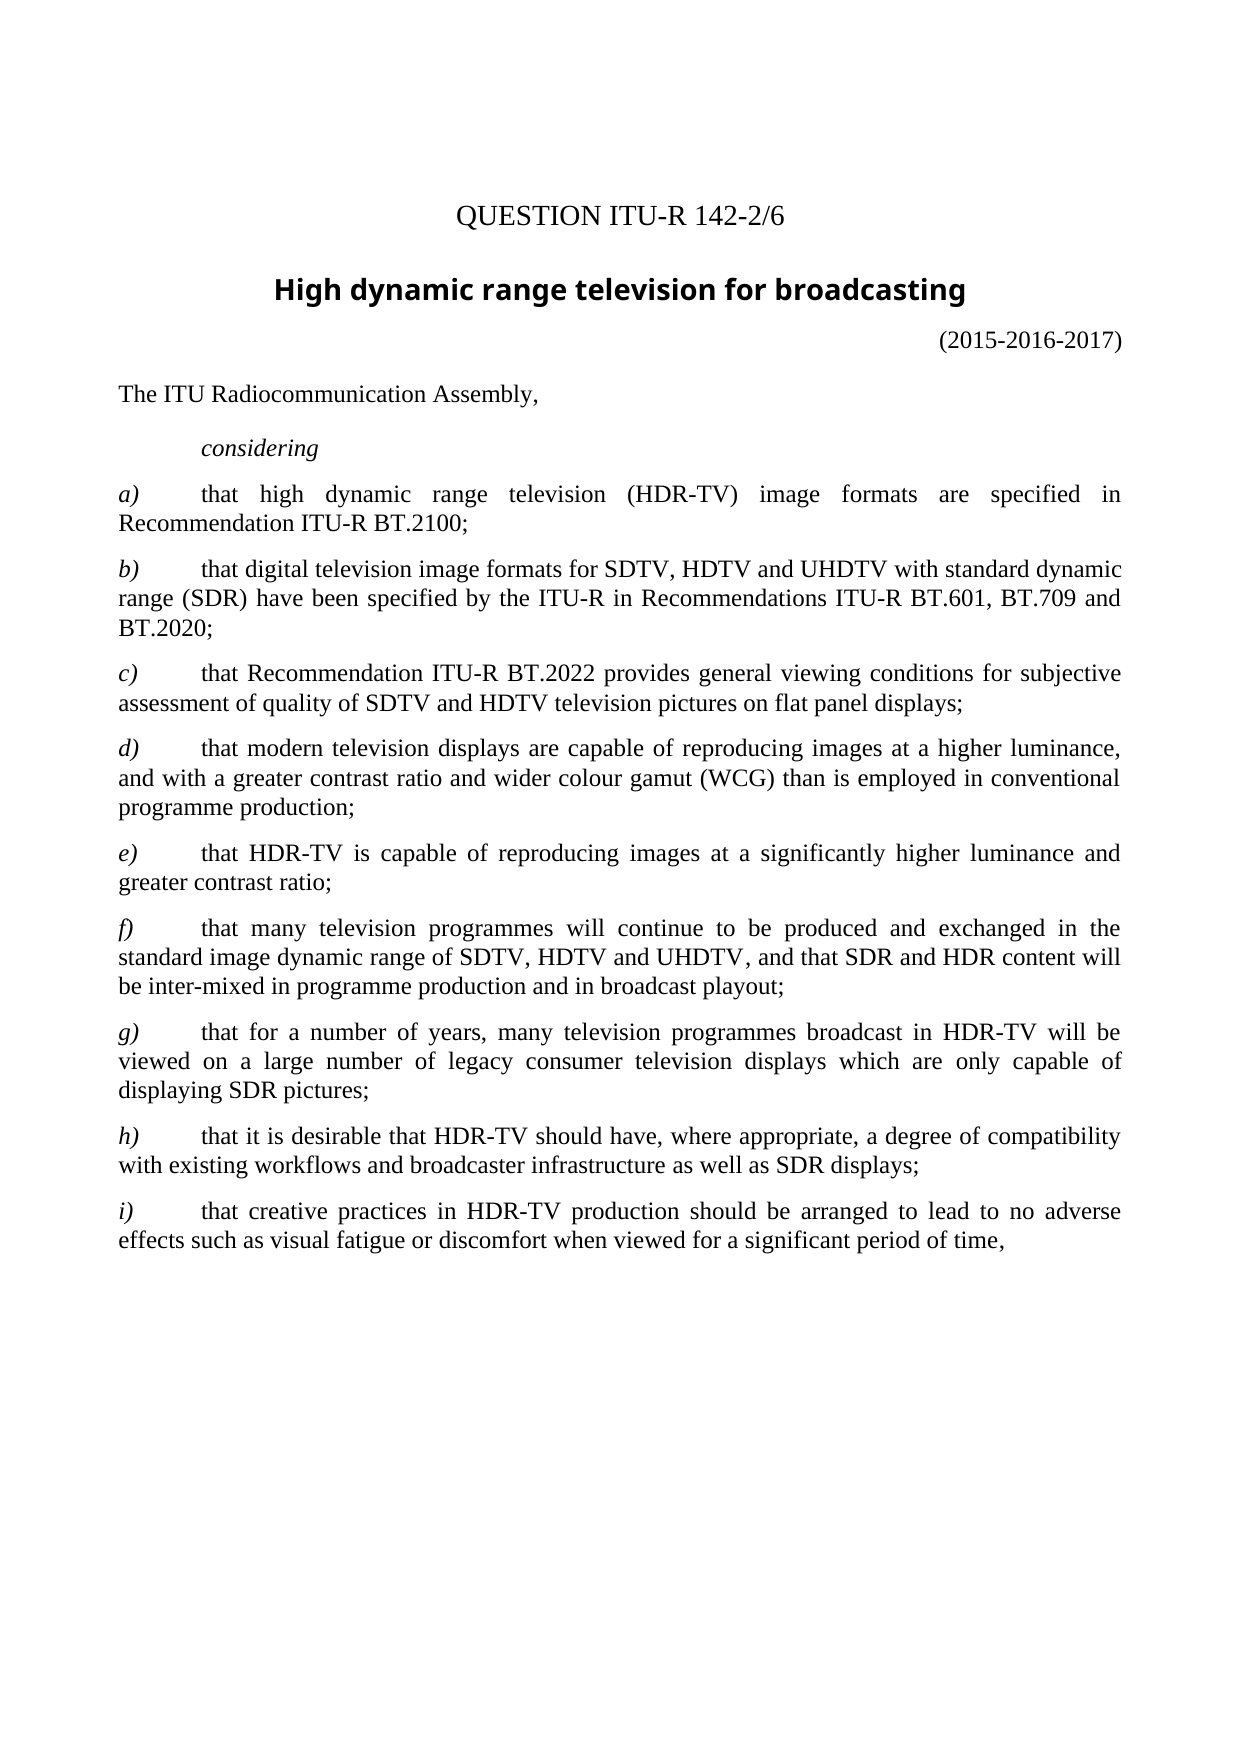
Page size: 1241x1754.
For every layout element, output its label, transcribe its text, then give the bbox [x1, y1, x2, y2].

text e) that HDR-TV is capable of reproducing images at a significantly higher luminance and greater contrast ratio; [118, 838, 1122, 896]
text a) that high dynamic range television (HDR-TV) image formats are specified in Recommendation ITU-R BT.2100; [118, 479, 1122, 538]
text f) that many television programmes will continue to be produced and exchanged in the standard image dynamic range of SDTV, HDTV and UHDTV, and that SDR and HDR content will be inter-mixed in programme production and in broadcast playout; [118, 913, 1122, 1000]
text c) that Recommendation ITU-R BT.2022 provides general viewing conditions for subjective assessment of quality of SDTV and HDTV television pictures on flat panel displays; [118, 658, 1122, 717]
text (2015-2016-2017) [118, 325, 1122, 354]
text considering [201, 433, 1122, 463]
text d) that modern television displays are capable of reproducing images at a higher luminance, and with a greater contrast ratio and wider colour gamut (WCG) than is employed in conventional programme production; [118, 733, 1122, 821]
text b) that digital television image formats for SDTV, HDTV and UHDTV with standard dynamic range (SDR) have been specified by the ITU-R in Recommendations ITU-R BT.601, BT.709 and BT.2020; [118, 554, 1122, 642]
title High dynamic range television for broadcasting [118, 269, 1122, 308]
text g) that for a number of years, many television programmes broadcast in HDR-TV will be viewed on a large number of legacy consumer television displays which are only capable of displaying SDR pictures; [118, 1017, 1122, 1104]
title The ITU Radiocommunication Assembly, [118, 379, 1122, 408]
text i) that creative practices in HDR-TV production should be arranged to lead to no adverse effects such as visual fatigue or discomfort when viewed for a significant period of time, [118, 1196, 1122, 1254]
text question ITU-R 142-2/6 [118, 198, 1122, 231]
text h) that it is desirable that HDR-TV should have, where appropriate, a degree of compatibility with existing workflows and broadcaster infrastructure as well as SDR displays; [118, 1121, 1122, 1179]
